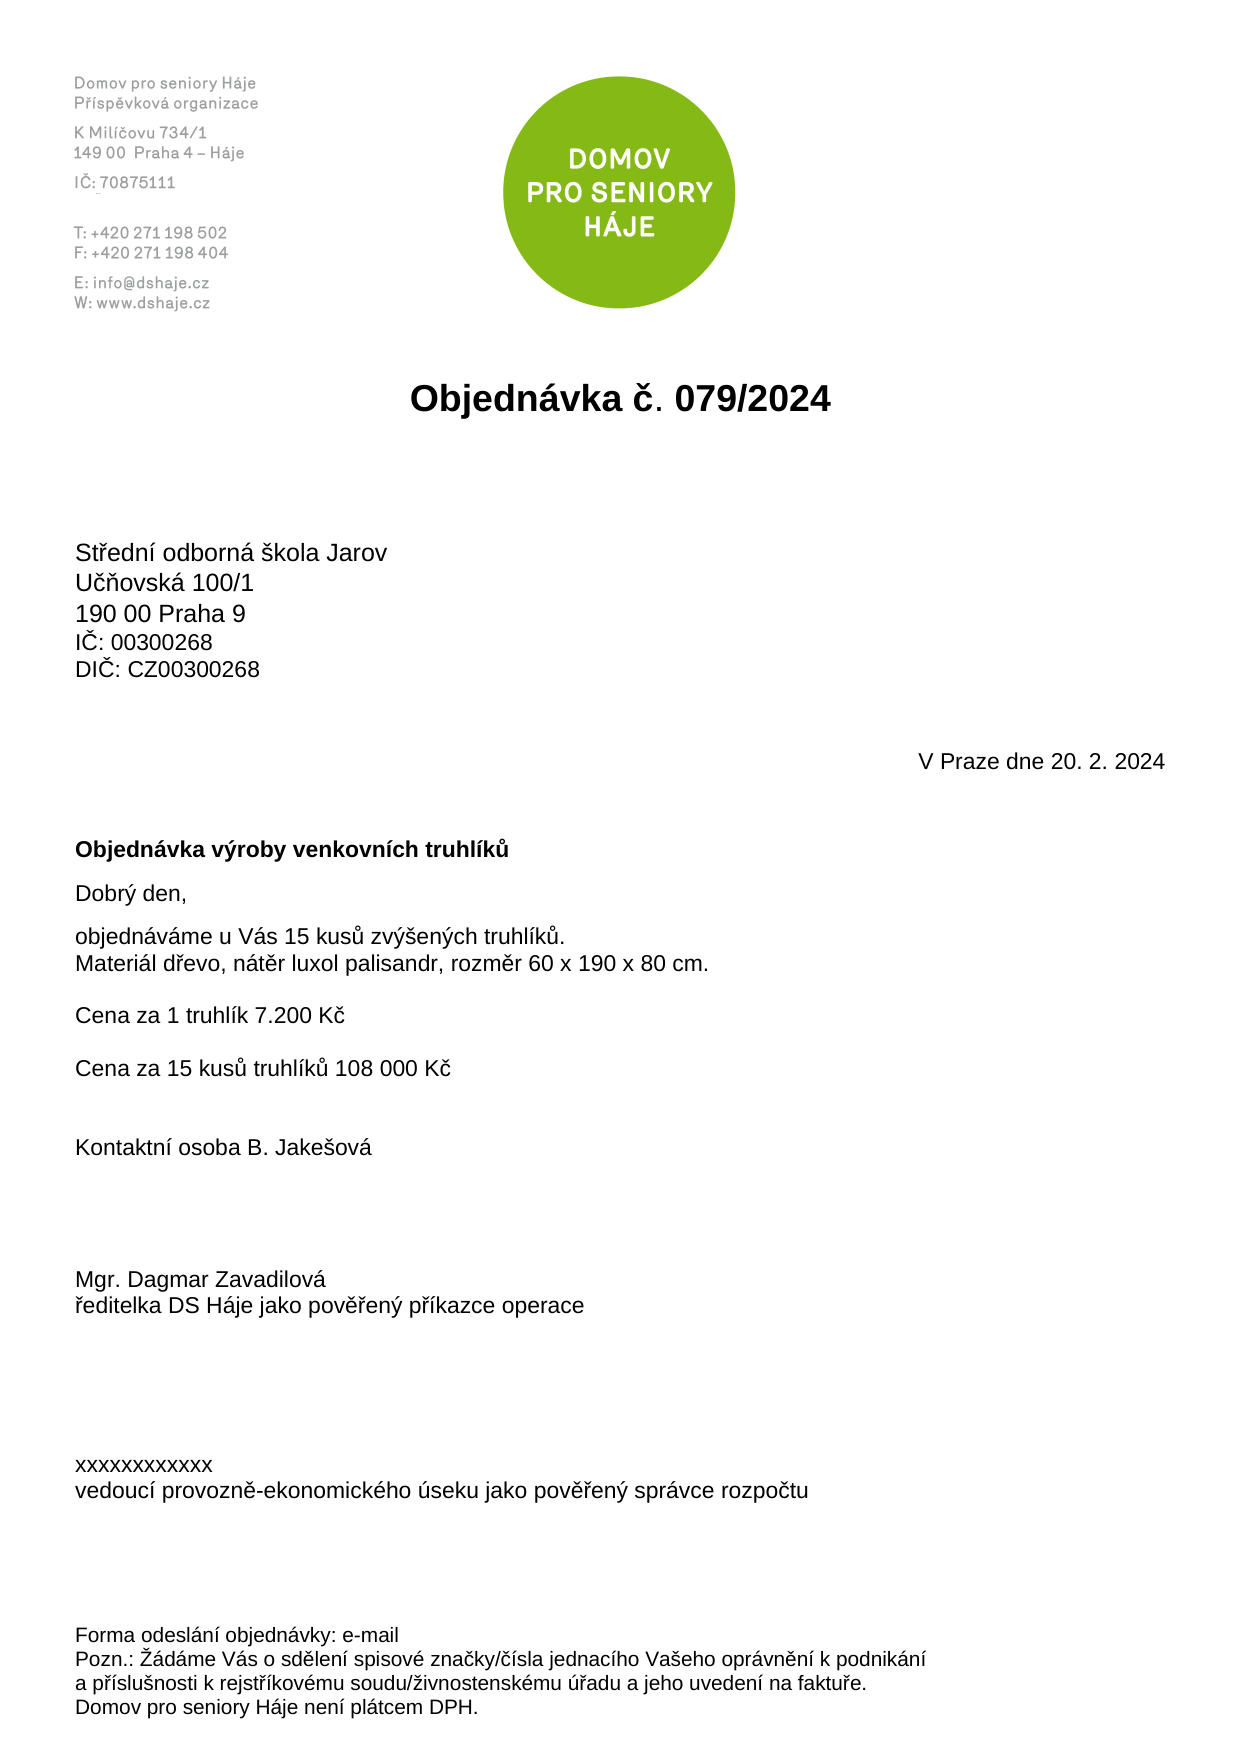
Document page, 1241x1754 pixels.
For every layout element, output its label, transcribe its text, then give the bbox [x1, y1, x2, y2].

text Pozn.: Žádáme Vás o sdělení spisové značky/čísla jednacího Vašeho oprávnění k podnikání [75, 1647, 1165, 1671]
text Kontaktní osoba B. Jakešová [75, 1134, 1165, 1161]
text Mgr. Dagmar Zavadilová [75, 1266, 1165, 1292]
text Objednávka č. 079/2024 [75, 376, 1165, 419]
text Dobrý den, [75, 880, 1165, 907]
text Učňovská 100/1 [75, 568, 1165, 597]
text Forma odeslání objednávky: e-mail [75, 1623, 1165, 1647]
text V Praze dne 20. 2. 2024 [75, 748, 1165, 774]
text 190 00 Praha 9 [75, 598, 1165, 627]
text IČ: 00300268 DIČ: CZ00300268 [75, 629, 1165, 683]
text Střední odborná škola Jarov [75, 538, 1165, 567]
text Domov pro seniory Háje není plátcem DPH. [75, 1695, 1165, 1719]
text objednáváme u Vás 15 kusů zvýšených truhlíků. [75, 923, 1165, 950]
text Objednávka výroby venkovních truhlíků [75, 836, 1165, 862]
picture [0, 1, 1240, 406]
text xxxxxxxxxxxx [75, 1451, 1165, 1477]
text Materiál dřevo, nátěr luxol palisandr, rozměr 60 x 190 x 80 cm. [75, 950, 1165, 976]
text Cena za 15 kusů truhlíků 108 000 Kč [75, 1055, 1165, 1081]
text ředitelka DS Háje jako pověřený příkazce operace [75, 1292, 1165, 1319]
text a příslušnosti k rejstříkovému soudu/živnostenskému úřadu a jeho uvedení na faktuře. [75, 1671, 1165, 1695]
text Cena za 1 truhlík 7.200 Kč [75, 1002, 1165, 1029]
text vedoucí provozně-ekonomického úseku jako pověřený správce rozpočtu [75, 1477, 1165, 1503]
